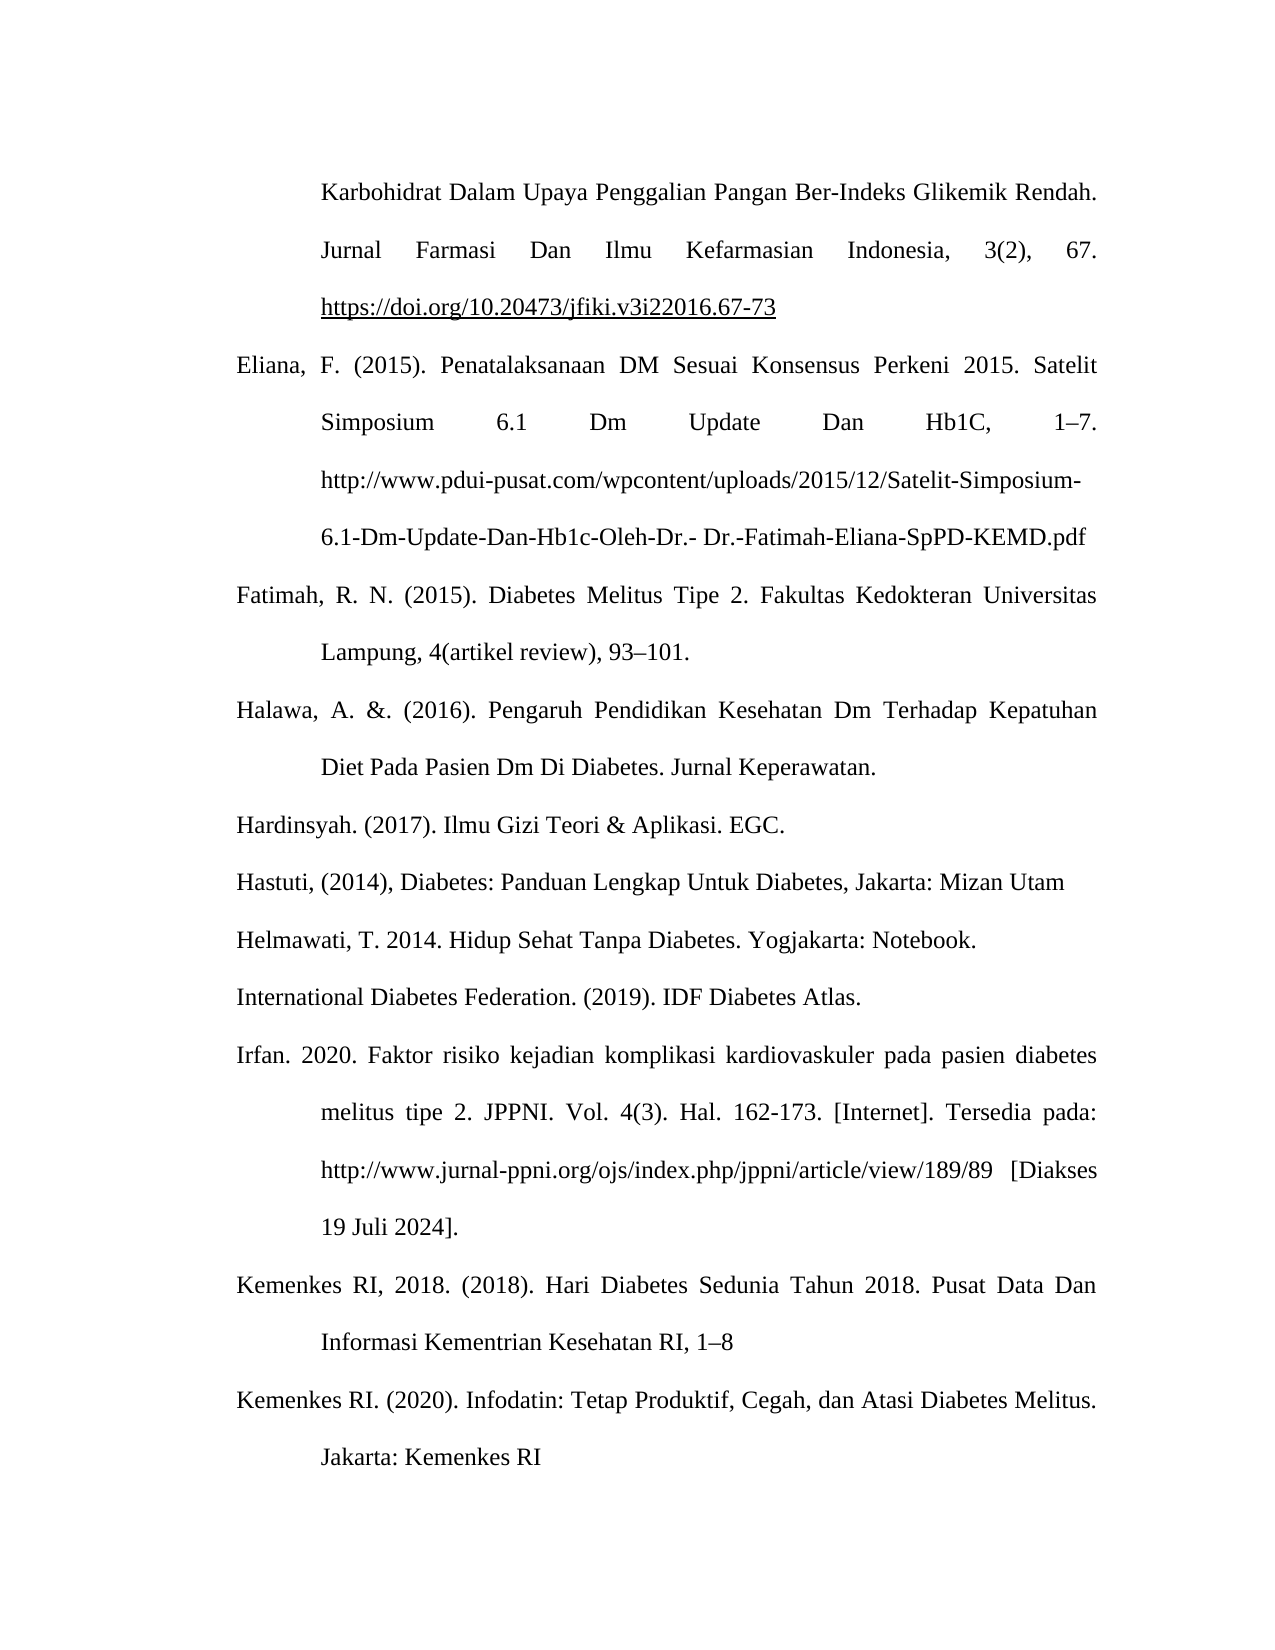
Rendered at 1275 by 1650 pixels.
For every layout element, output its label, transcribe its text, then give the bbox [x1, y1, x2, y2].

text Kemenkes RI, 2018. (2018). Hari Diabetes Sedunia Tahun 2018. Pusat Data Dan Informasi Kementrian Kesehatan RI, 1–8 [236, 1270, 1098, 1356]
text Hastuti, (2014), Diabetes: Panduan Lengkap Untuk Diabetes, Jakarta: Mizan Utam [236, 867, 1098, 896]
text Irfan. 2020. Faktor risiko kejadian komplikasi kardiovaskuler pada pasien diabetes melitus tipe 2. JPPNI. Vol. 4(3). Hal. 162-173. [Internet]. Tersedia pada: http://www.jurnal-ppni.org/ojs/index.php/jppni/article/view/189/89 [Diakses 19 Juli 2024]. [236, 1040, 1098, 1241]
text International Diabetes Federation. (2019). IDF Diabetes Atlas. [236, 982, 1098, 1011]
text Kemenkes RI. (2020). Infodatin: Tetap Produktif, Cegah, dan Atasi Diabetes Melitus. Jakarta: Kemenkes RI [236, 1385, 1098, 1471]
text Eliana, F. (2015). Penatalaksanaan DM Sesuai Konsensus Perkeni 2015. Satelit Simposium 6.1 Dm Update Dan Hb1C, 1–7. http://www.pdui-pusat.com/wpcontent/uploads/2015/12/Satelit-Simposium-6.1-Dm-Update-Dan-Hb1c-Oleh-Dr.- Dr.-Fatimah-Eliana-SpPD-KEMD.pdf [236, 350, 1098, 551]
text Helmawati, T. 2014. Hidup Sehat Tanpa Diabetes. Yogjakarta: Notebook. [236, 925, 1098, 953]
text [236, 177, 1098, 321]
text Hardinsyah. (2017). Ilmu Gizi Teori & Aplikasi. EGC. [236, 810, 1098, 838]
text Halawa, A. &. (2016). Pengaruh Pendidikan Kesehatan Dm Terhadap Kepatuhan Diet Pada Pasien Dm Di Diabetes. Jurnal Keperawatan. [236, 695, 1098, 781]
text Fatimah, R. N. (2015). Diabetes Melitus Tipe 2. Fakultas Kedokteran Universitas Lampung, 4(artikel review), 93–101. [236, 580, 1098, 666]
